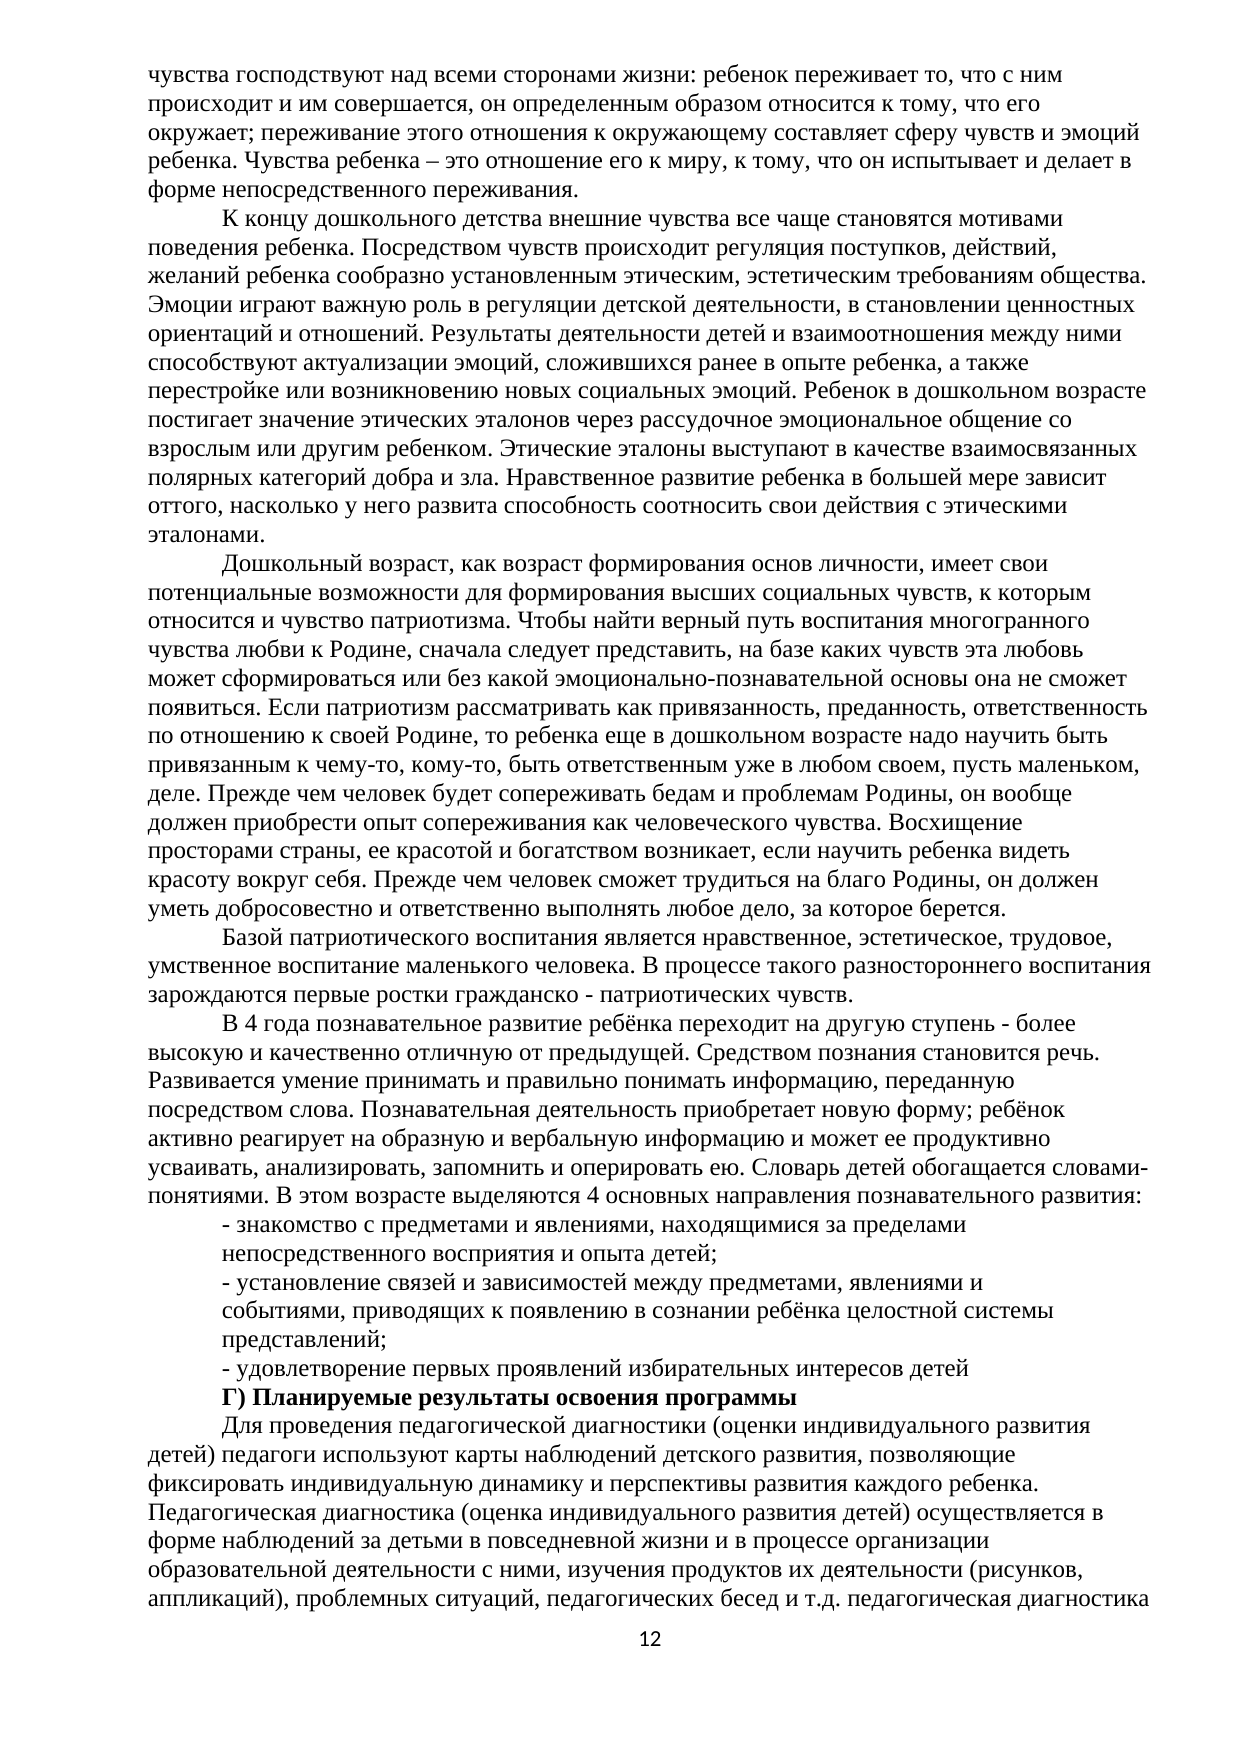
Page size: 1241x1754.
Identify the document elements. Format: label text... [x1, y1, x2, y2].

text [148, 59, 1152, 203]
text К концу дошкольного детства внешние чувства все чаще становятся мотивами поведения ребенка. Посредством чувств происходит регуляция поступков, действий, желаний ребенка сообразно установленным этическим, эстетическим требованиям общества. Эмоции играют важную роль в регуляции детской деятельности, в становлении ценностных ориентаций и отношений. Результаты деятельности детей и взаимоотношения между ними способствуют актуализации эмоций, сложившихся ранее в опыте ребенка, а также перестройке или возникновению новых социальных эмоций. Ребенок в дошкольном возрасте постигает значение этических эталонов через рассудочное эмоциональное общение со взрослым или другим ребенком. Этические эталоны выступают в качестве взаимосвязанных полярных категорий добра и зла. Нравственное развитие ребенка в большей мере зависит оттого, насколько у него развита способность соотносить свои действия с этическими эталонами. [148, 203, 1152, 548]
text - знакомство с предметами и явлениями, находящимися за пределами [148, 1209, 1152, 1238]
text Г) Планируемые результаты освоения программы [148, 1382, 1152, 1410]
text непосредственного восприятия и опыта детей; [148, 1238, 1152, 1267]
text Базой патриотического воспитания является нравственное, эстетическое, трудовое, умственное воспитание маленького человека. В процессе такого разностороннего воспитания зарождаются первые ростки гражданско - патриотических чувств. [148, 922, 1152, 1008]
text событиями, приводящих к появлению в сознании ребёнка целостной системы [148, 1295, 1152, 1324]
text В 4 года познавательное развитие ребёнка переходит на другую ступень - более высокую и качественно отличную от предыдущей. Средством познания становится речь. Развивается умение принимать и правильно понимать информацию, переданную посредством слова. Познавательная деятельность приобретает новую форму; ребёнок активно реагирует на образную и вербальную информацию и может ее продуктивно усваивать, анализировать, запомнить и оперировать ею. Словарь детей обогащается словами-понятиями. В этом возрасте выделяются 4 основных направления познавательного развития: [148, 1008, 1152, 1209]
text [148, 1410, 1152, 1612]
text - установление связей и зависимостей между предметами, явлениями и [148, 1267, 1152, 1295]
text представлений; [148, 1324, 1152, 1353]
text Дошкольный возраст, как возраст формирования основ личности, имеет свои потенциальные возможности для формирования высших социальных чувств, к которым относится и чувство патриотизма. Чтобы найти верный путь воспитания многогранного чувства любви к Родине, сначала следует представить, на базе каких чувств эта любовь может сформироваться или без какой эмоционально-познавательной основы она не сможет появиться. Если патриотизм рассматривать как привязанность, преданность, ответственность по отношению к своей Родине, то ребенка еще в дошкольном возрасте надо научить быть привязанным к чему-то, кому-то, быть ответственным уже в любом своем, пусть маленьком, деле. Прежде чем человек будет сопереживать бедам и проблемам Родины, он вообще должен приобрести опыт сопереживания как человеческого чувства. Восхищение просторами страны, ее красотой и богатством возникает, если научить ребенка видеть красоту вокруг себя. Прежде чем человек сможет трудиться на благо Родины, он должен уметь добросовестно и ответственно выполнять любое дело, за которое берется. [148, 548, 1152, 922]
text - удовлетворение первых проявлений избирательных интересов детей [148, 1353, 1152, 1382]
